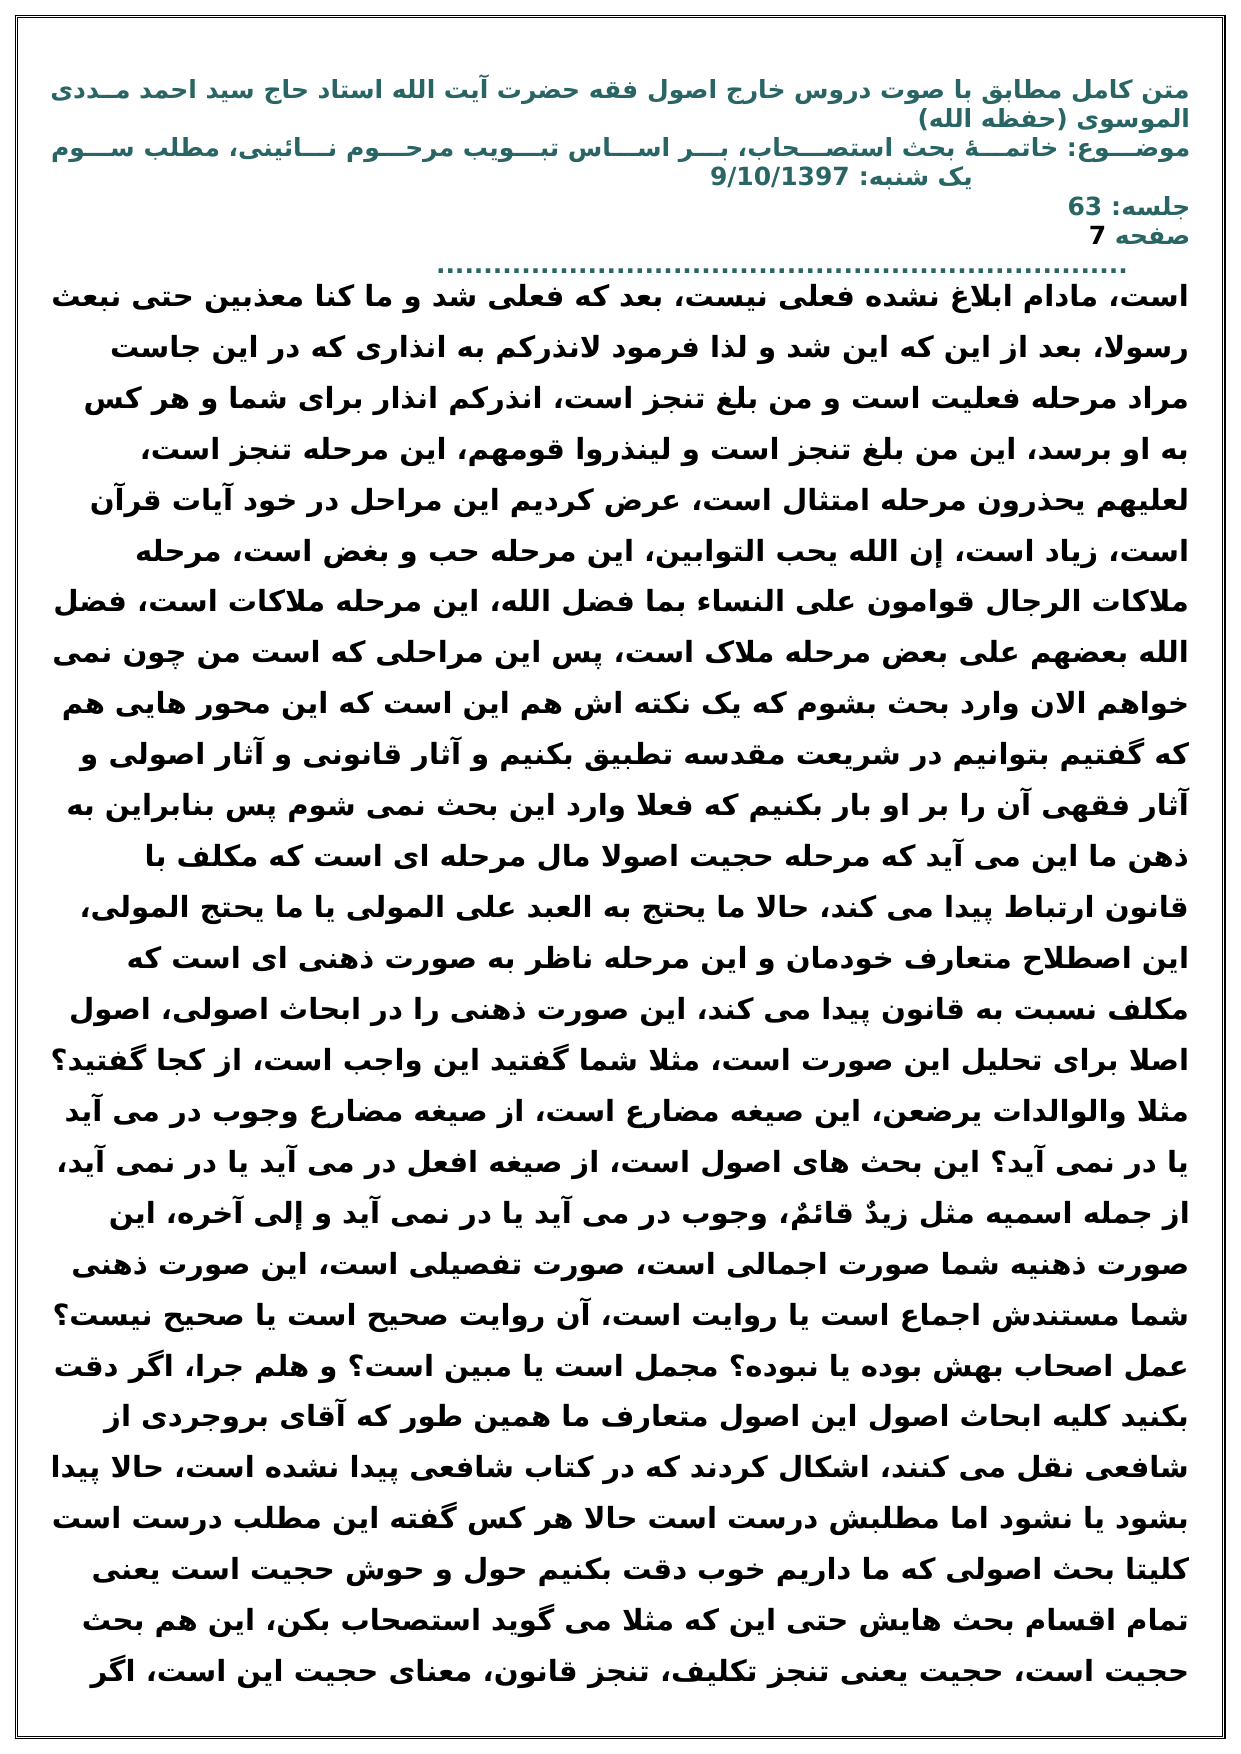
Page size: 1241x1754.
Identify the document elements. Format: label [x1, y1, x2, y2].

text [50, 279, 1190, 1688]
